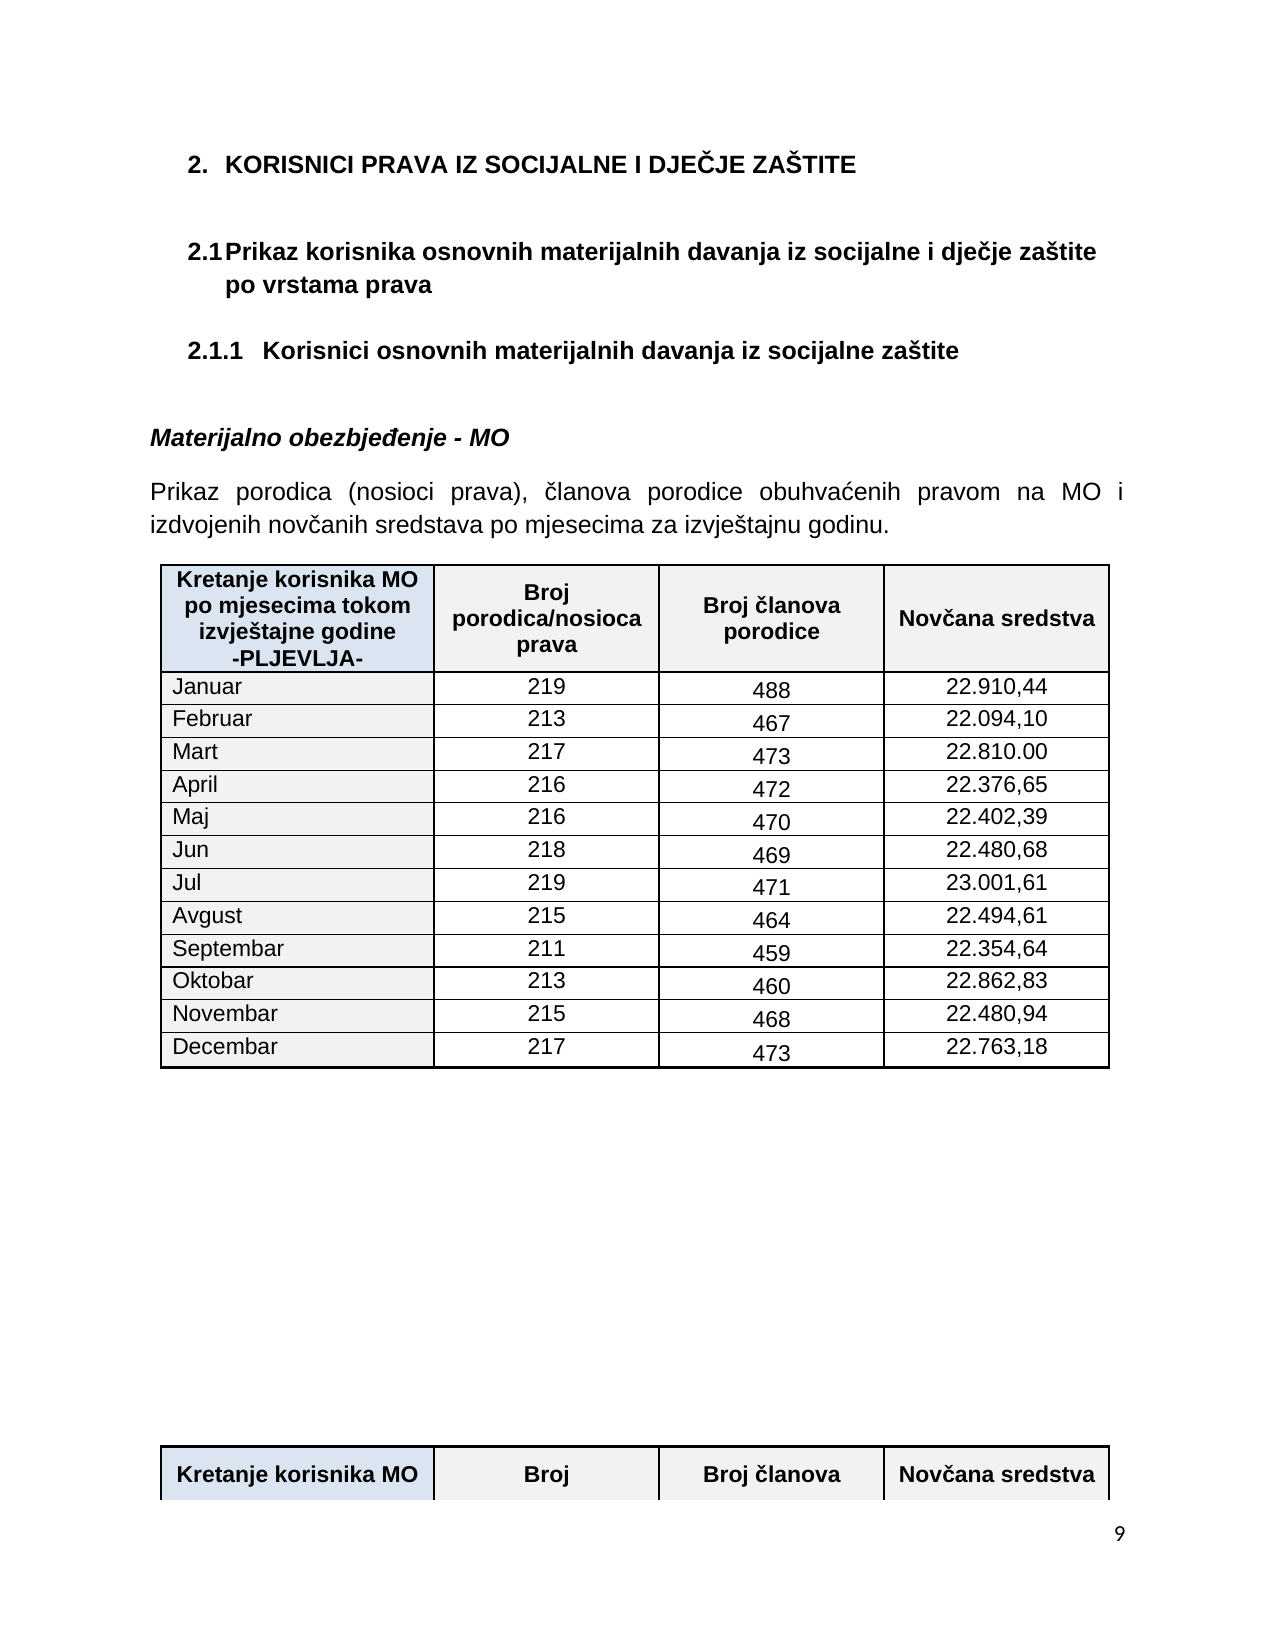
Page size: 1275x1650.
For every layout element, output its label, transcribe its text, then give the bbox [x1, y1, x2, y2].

table_cell 219 [435, 673, 658, 704]
list Korisnici osnovnih materijalnih davanja iz socijalne zaštite [187, 336, 1125, 365]
table_cell 217 [435, 1033, 658, 1066]
table_cell 469 [660, 836, 883, 868]
table_cell 464 [660, 902, 883, 933]
table_cell 470 [660, 803, 883, 835]
table_cell Maj [162, 803, 433, 835]
table_cell 473 [660, 1033, 883, 1066]
table_cell Januar [162, 673, 433, 704]
table_cell 473 [660, 738, 883, 769]
table_cell 216 [435, 771, 658, 802]
table_cell Mart [162, 738, 433, 769]
table_cell 213 [435, 705, 658, 737]
table_cell 22.763,18 [885, 1033, 1108, 1066]
table_cell Jul [162, 869, 433, 901]
table_cell Novembar [162, 1000, 433, 1032]
table_cell 23.001,61 [885, 869, 1108, 901]
text Materijalno obezbjeđenje - MO [150, 423, 1125, 452]
table_cell 215 [435, 1000, 658, 1032]
table_cell 22.480,68 [885, 836, 1108, 868]
table_cell 215 [435, 902, 658, 933]
table_cell Februar [162, 705, 433, 737]
table_cell 216 [435, 803, 658, 835]
table_cell April [162, 771, 433, 802]
table_cell 488 [660, 673, 883, 704]
table_cell 22.910,44 [885, 673, 1108, 704]
table_cell 217 [435, 738, 658, 769]
table_cell 213 [435, 968, 658, 999]
table_cell 459 [660, 935, 883, 966]
table_cell 471 [660, 869, 883, 901]
table_cell 22.376,65 [885, 771, 1108, 802]
table_header Broj porodica/nosioca prava [435, 566, 658, 671]
table_header Broj članova porodice [660, 566, 883, 671]
subtitle KORISNICI PRAVA IZ SOCIJALNE I DJEČJE ZAŠTITE [187, 150, 1125, 179]
text Prikaz porodica (nosioci prava), članova porodice obuhvaćenih pravom na MO i izdvojenih novčanih sredstava po mjesecima za izvještajnu godinu. [150, 477, 1125, 538]
table_header Novčana sredstva [885, 1448, 1108, 1500]
table_cell 22.480,94 [885, 1000, 1108, 1032]
table_cell Jun [162, 836, 433, 868]
table_cell 219 [435, 869, 658, 901]
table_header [435, 1448, 658, 1500]
table_cell Avgust [162, 902, 433, 933]
table_cell 211 [435, 935, 658, 966]
table_cell 22.810.00 [885, 738, 1108, 769]
table_cell Decembar [162, 1033, 433, 1066]
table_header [162, 1448, 433, 1500]
table_cell 467 [660, 705, 883, 737]
table_cell Oktobar [162, 968, 433, 999]
table_cell 468 [660, 1000, 883, 1032]
subtitle Prikaz korisnika osnovnih materijalnih davanja iz socijalne i dječje zaštite po vrstama prava [187, 237, 1125, 299]
table_cell 22.094,10 [885, 705, 1108, 737]
table_header Kretanje korisnika MO po mjesecima tokom izvještajne godine -PLJEVLJA- [162, 566, 433, 671]
table_cell 22.862,83 [885, 968, 1108, 999]
table_cell 22.494,61 [885, 902, 1108, 933]
table_cell 22.402,39 [885, 803, 1108, 835]
table_cell 472 [660, 771, 883, 802]
table_cell Septembar [162, 935, 433, 966]
table_cell 218 [435, 836, 658, 868]
table_header Novčana sredstva [885, 566, 1108, 671]
table_cell 22.354,64 [885, 935, 1108, 966]
table_cell 460 [660, 968, 883, 999]
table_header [660, 1448, 883, 1500]
